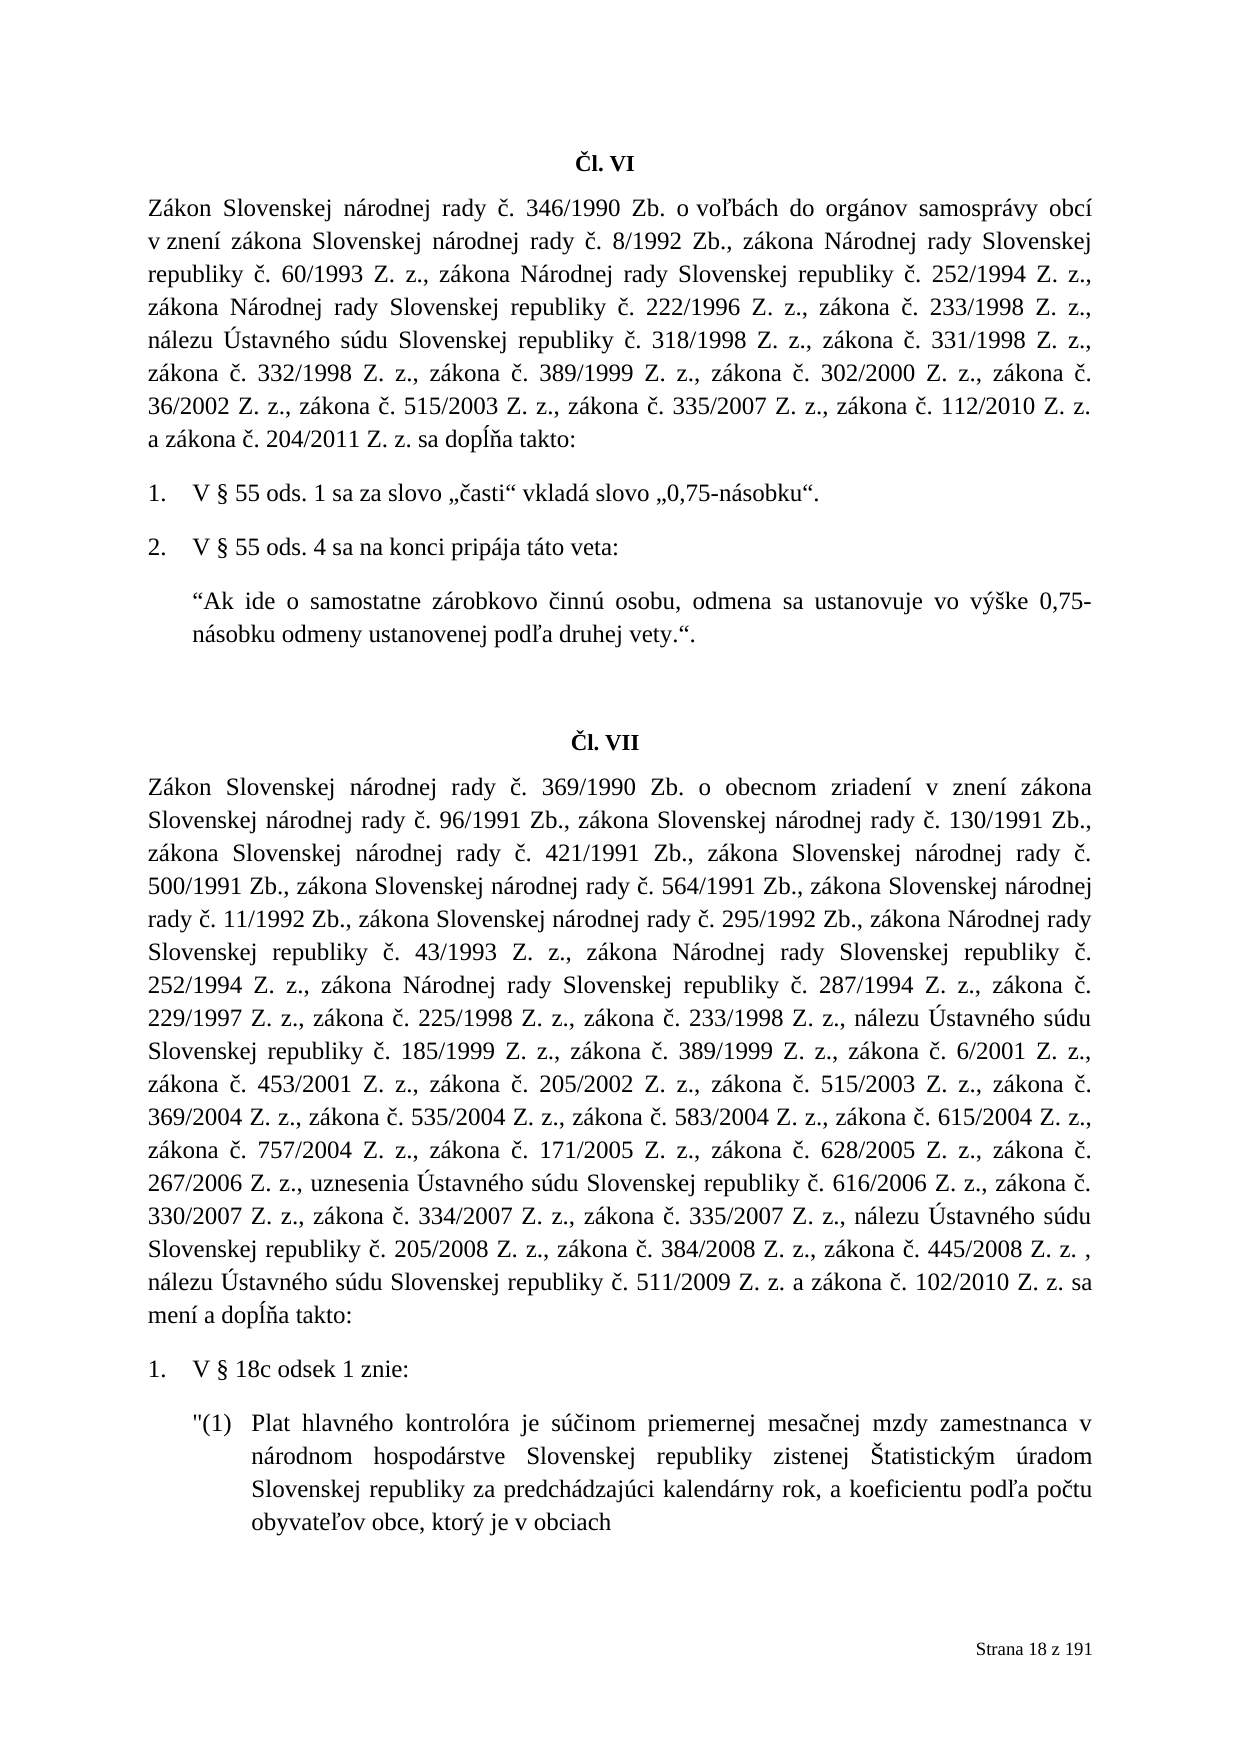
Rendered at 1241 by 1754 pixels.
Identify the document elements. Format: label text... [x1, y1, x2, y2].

text Zákon Slovenskej národnej rady č. 346/1990 Zb. o voľbách do orgánov samosprávy obcí v znení zákona Slovenskej národnej rady č. 8/1992 Zb., zákona Národnej rady Slovenskej republiky č. 60/1993 Z. z., zákona Národnej rady Slovenskej republiky č. 252/1994 Z. z., zákona Národnej rady Slovenskej republiky č. 222/1996 Z. z., zákona č. 233/1998 Z. z., nálezu Ústavného súdu Slovenskej republiky č. 318/1998 Z. z., zákona č. 331/1998 Z. z., zákona č. 332/1998 Z. z., zákona č. 389/1999 Z. z., zákona č. 302/2000 Z. z., zákona č. 36/2002 Z. z., zákona č. 515/2003 Z. z., zákona č. 335/2007 Z. z., zákona č. 112/2010 Z. z. a zákona č. 204/2011 Z. z. sa dopĺňa takto: [148, 193, 1093, 453]
list V § 55 ods. 4 sa na konci pripája táto veta: [148, 532, 1093, 561]
list V § 55 ods. 1 sa za slovo „časti“ vkladá slovo „0,75-násobku“. [148, 478, 1093, 507]
list V § 18c odsek 1 znie: [148, 1354, 1093, 1383]
text “Ak ide o samostatne zárobkovo činnú osobu, odmena sa ustanovuje vo výške 0,75-násobku odmeny ustanovenej podľa druhej vety.“. [192, 586, 1093, 648]
text Zákon Slovenskej národnej rady č. 369/1990 Zb. o obecnom zriadení v znení zákona Slovenskej národnej rady č. 96/1991 Zb., zákona Slovenskej národnej rady č. 130/1991 Zb., zákona Slovenskej národnej rady č. 421/1991 Zb., zákona Slovenskej národnej rady č. 500/1991 Zb., zákona Slovenskej národnej rady č. 564/1991 Zb., zákona Slovenskej národnej rady č. 11/1992 Zb., zákona Slovenskej národnej rady č. 295/1992 Zb., zákona Národnej rady Slovenskej republiky č. 43/1993 Z. z., zákona Národnej rady Slovenskej republiky č. 252/1994 Z. z., zákona Národnej rady Slovenskej republiky č. 287/1994 Z. z., zákona č. 229/1997 Z. z., zákona č. 225/1998 Z. z., zákona č. 233/1998 Z. z., nálezu Ústavného súdu Slovenskej republiky č. 185/1999 Z. z., zákona č. 389/1999 Z. z., zákona č. 6/2001 Z. z., zákona č. 453/2001 Z. z., zákona č. 205/2002 Z. z., zákona č. 515/2003 Z. z., zákona č. 369/2004 Z. z., zákona č. 535/2004 Z. z., zákona č. 583/2004 Z. z., zákona č. 615/2004 Z. z., zákona č. 757/2004 Z. z., zákona č. 171/2005 Z. z., zákona č. 628/2005 Z. z., zákona č. 267/2006 Z. z., uznesenia Ústavného súdu Slovenskej republiky č. 616/2006 Z. z., zákona č. 330/2007 Z. z., zákona č. 334/2007 Z. z., zákona č. 335/2007 Z. z., nálezu Ústavného súdu Slovenskej republiky č. 205/2008 Z. z., zákona č. 384/2008 Z. z., zákona č. 445/2008 Z. z. , nálezu Ústavného súdu Slovenskej republiky č. 511/2009 Z. z. a zákona č. 102/2010 Z. z. sa mení a dopĺňa takto: [148, 772, 1093, 1329]
list "(1) Plat hlavného kontrolóra je súčinom priemernej mesačnej mzdy zamestnanca v národnom hospodárstve Slovenskej republiky zistenej Štatistickým úradom Slovenskej republiky za predchádzajúci kalendárny rok, a koeficientu podľa počtu obyvateľov obce, ktorý je v obciach [192, 1408, 1093, 1536]
